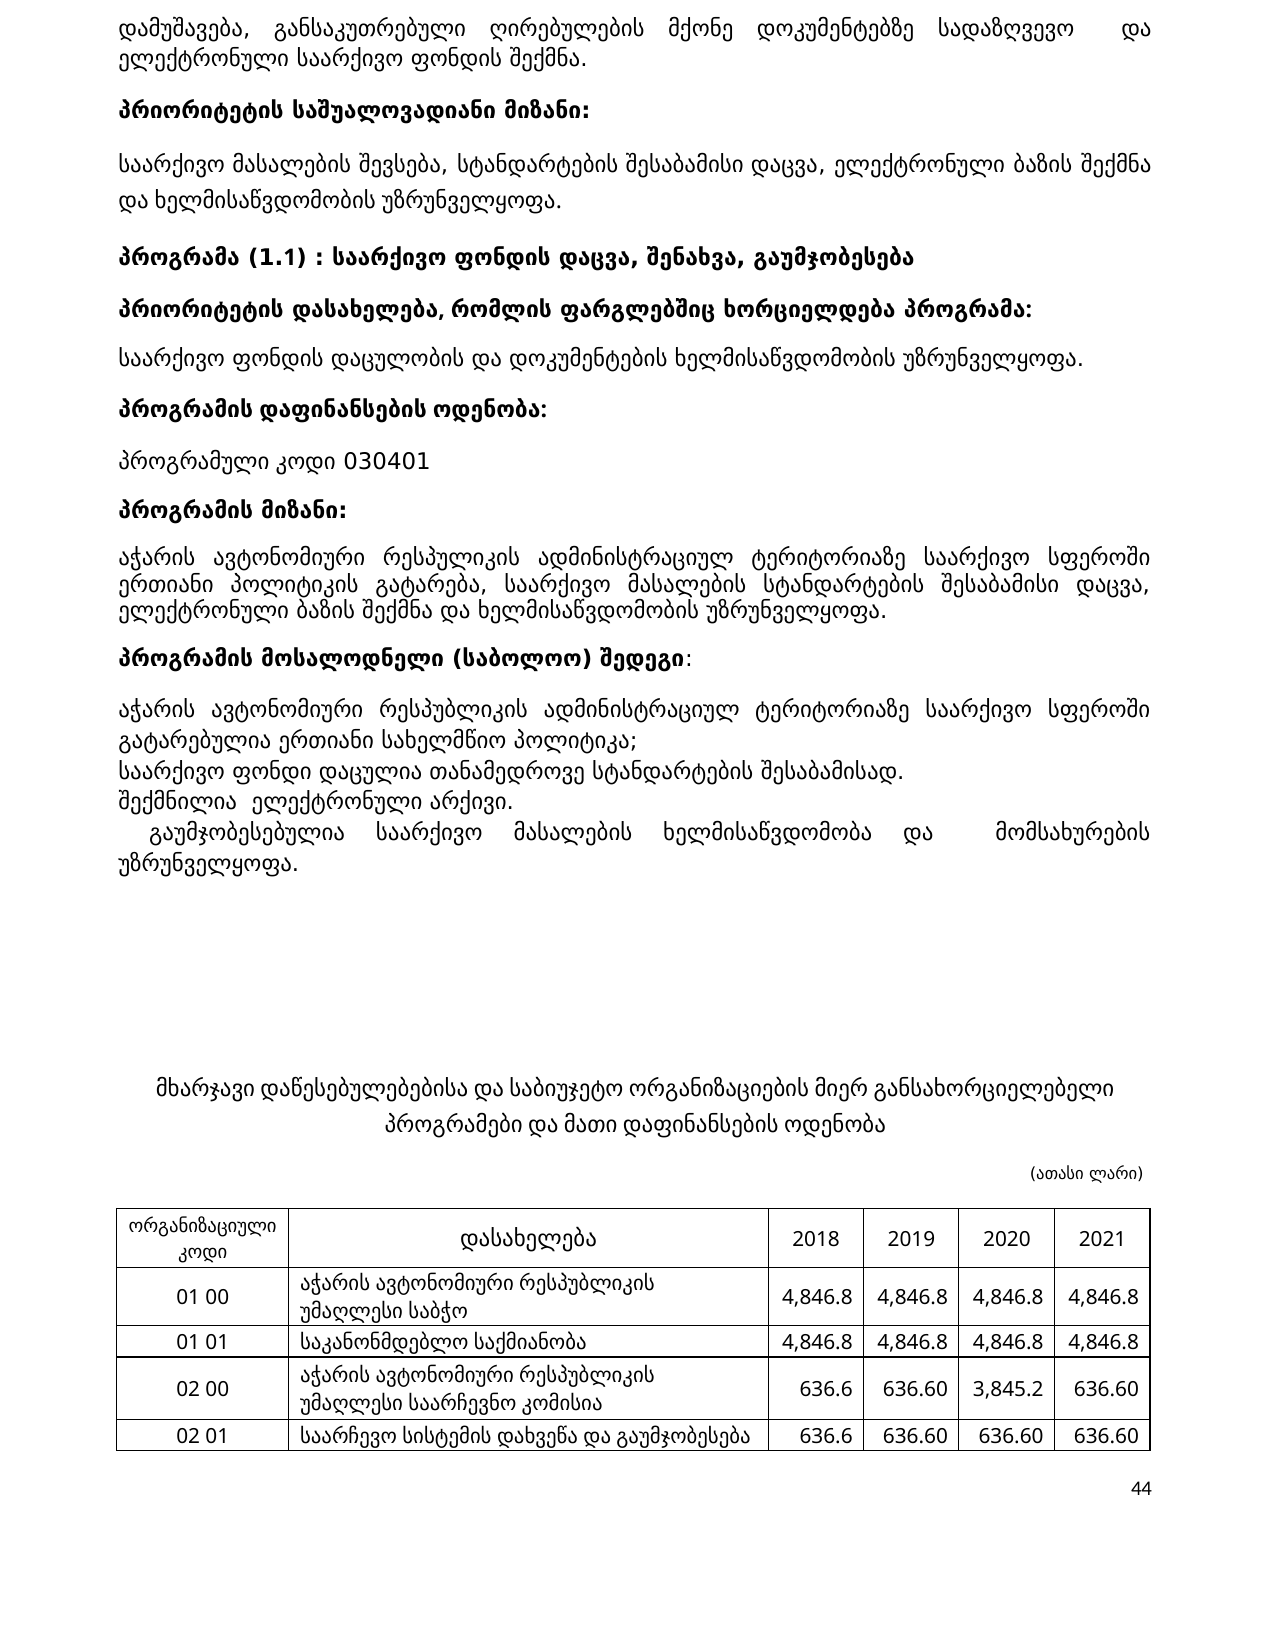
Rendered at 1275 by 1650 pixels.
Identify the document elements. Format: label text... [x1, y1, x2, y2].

table_cell 02 01 [117, 1420, 288, 1450]
table_cell საკანონმდებლო საქმიანობა [289, 1326, 768, 1356]
table_header 2020 [959, 1209, 1054, 1267]
text საარქივო ფონდი დაცულია თანამედროვე სტანდარტების შესაბამისად. [118, 758, 1152, 784]
table_cell 636.60 [864, 1420, 958, 1450]
table_cell 4,846.8 [959, 1326, 1054, 1356]
table_cell აჭარის ავტონომიური რესპუბლიკის უმაღლესი საარჩევნო კომისია [289, 1358, 768, 1419]
table_cell საარჩევო სისტემის დახვეწა და გაუმჯობესება [289, 1420, 768, 1450]
text პროგრამული კოდი 030401 [118, 445, 1152, 476]
table_cell 4,846.8 [959, 1268, 1054, 1325]
table_cell 02 00 [117, 1358, 288, 1419]
text საარქივო მასალების შევსება, სტანდარტების შესაბამისი დაცვა, ელექტრონული ბაზის შექმნა და ხელმისაწვდომობის უზრუნველყოფა. [118, 148, 1152, 216]
table_cell აჭარის ავტონომიური რესპუბლიკის უმაღლესი საბჭო [289, 1268, 768, 1325]
table_cell 636.6 [769, 1358, 863, 1419]
text გაუმჯობესებულია საარქივო მასალების ხელმისაწვდომობა და მომსახურების უზრუნველყოფა. [118, 819, 1152, 876]
text შექმნილია ელექტრონული არქივი. [118, 788, 1152, 815]
list აჭარის ავტონომიური რესპუბლიკის ადმინისტრაციულ ტერიტორიაზე საარქივო სფეროში გატარებულია ერთიანი სახელმწიო პოლიტიკა; [118, 697, 1152, 754]
table_cell 4,846.8 [1055, 1326, 1149, 1356]
table_cell 4,846.8 [1055, 1268, 1149, 1325]
table_cell 636.60 [959, 1420, 1054, 1450]
table_header 2021 [1055, 1209, 1149, 1267]
text საარქივო ფონდის დაცულობის და დოკუმენტების ხელმისაწვდომობის უზრუნველყოფა. [118, 345, 1152, 372]
table_header 2018 [769, 1209, 863, 1267]
text მხარჯავი დაწესებულებებისა და საბიუჯეტო ორგანიზაციების მიერ განსახორციელებელი პროგრამები და მათი დაფინანსების ოდენობა [118, 1072, 1152, 1139]
text პროგრამის მოსალოდნელი (საბოლოო) შედეგი: [118, 645, 1152, 672]
text პრიორიტეტის საშუალოვადიანი მიზანი: [118, 97, 1152, 123]
table_cell 01 01 [117, 1326, 288, 1356]
table_cell 3,845.2 [959, 1358, 1054, 1419]
text აჭარის ავტონომიური რესპულიკის ადმინისტრაციულ ტერიტორიაზე საარქივო სფეროში ერთიანი პოლიტიკის გატარება, საარქივო მასალების სტანდარტების შესაბამისი დაცვა, ელექტრონული ბაზის შექმნა და ხელმისაწვდომობის უზრუნველყოფა. [118, 544, 1152, 624]
text პრიორიტეტის დასახელება, რომლის ფარგლებშიც ხორციელდება პროგრამა: [118, 293, 1152, 324]
table_cell 636.60 [864, 1358, 958, 1419]
text პროგრამის დაფინანსების ოდენობა: [118, 393, 1152, 424]
text პროგრამა (1.1) : საარქივო ფონდის დაცვა, შენახვა, გაუმჯობესება [118, 241, 1152, 272]
table_cell 4,846.8 [864, 1326, 958, 1356]
table_cell 636.60 [1055, 1420, 1149, 1450]
table_header დასახელება [289, 1209, 768, 1267]
table_cell 636.6 [769, 1420, 863, 1450]
text პროგრამის მიზანი: [118, 497, 1152, 523]
table_cell 01 00 [117, 1268, 288, 1325]
table_cell 4,846.8 [769, 1326, 863, 1356]
table_header ორგანიზაციული კოდი [117, 1209, 288, 1267]
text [118, 15, 1152, 72]
table_cell 4,846.8 [769, 1268, 863, 1325]
table_cell 636.60 [1055, 1358, 1149, 1419]
table_cell 4,846.8 [864, 1268, 958, 1325]
table_header 2019 [864, 1209, 958, 1267]
text (ათასი ლარი) [118, 1164, 1152, 1184]
